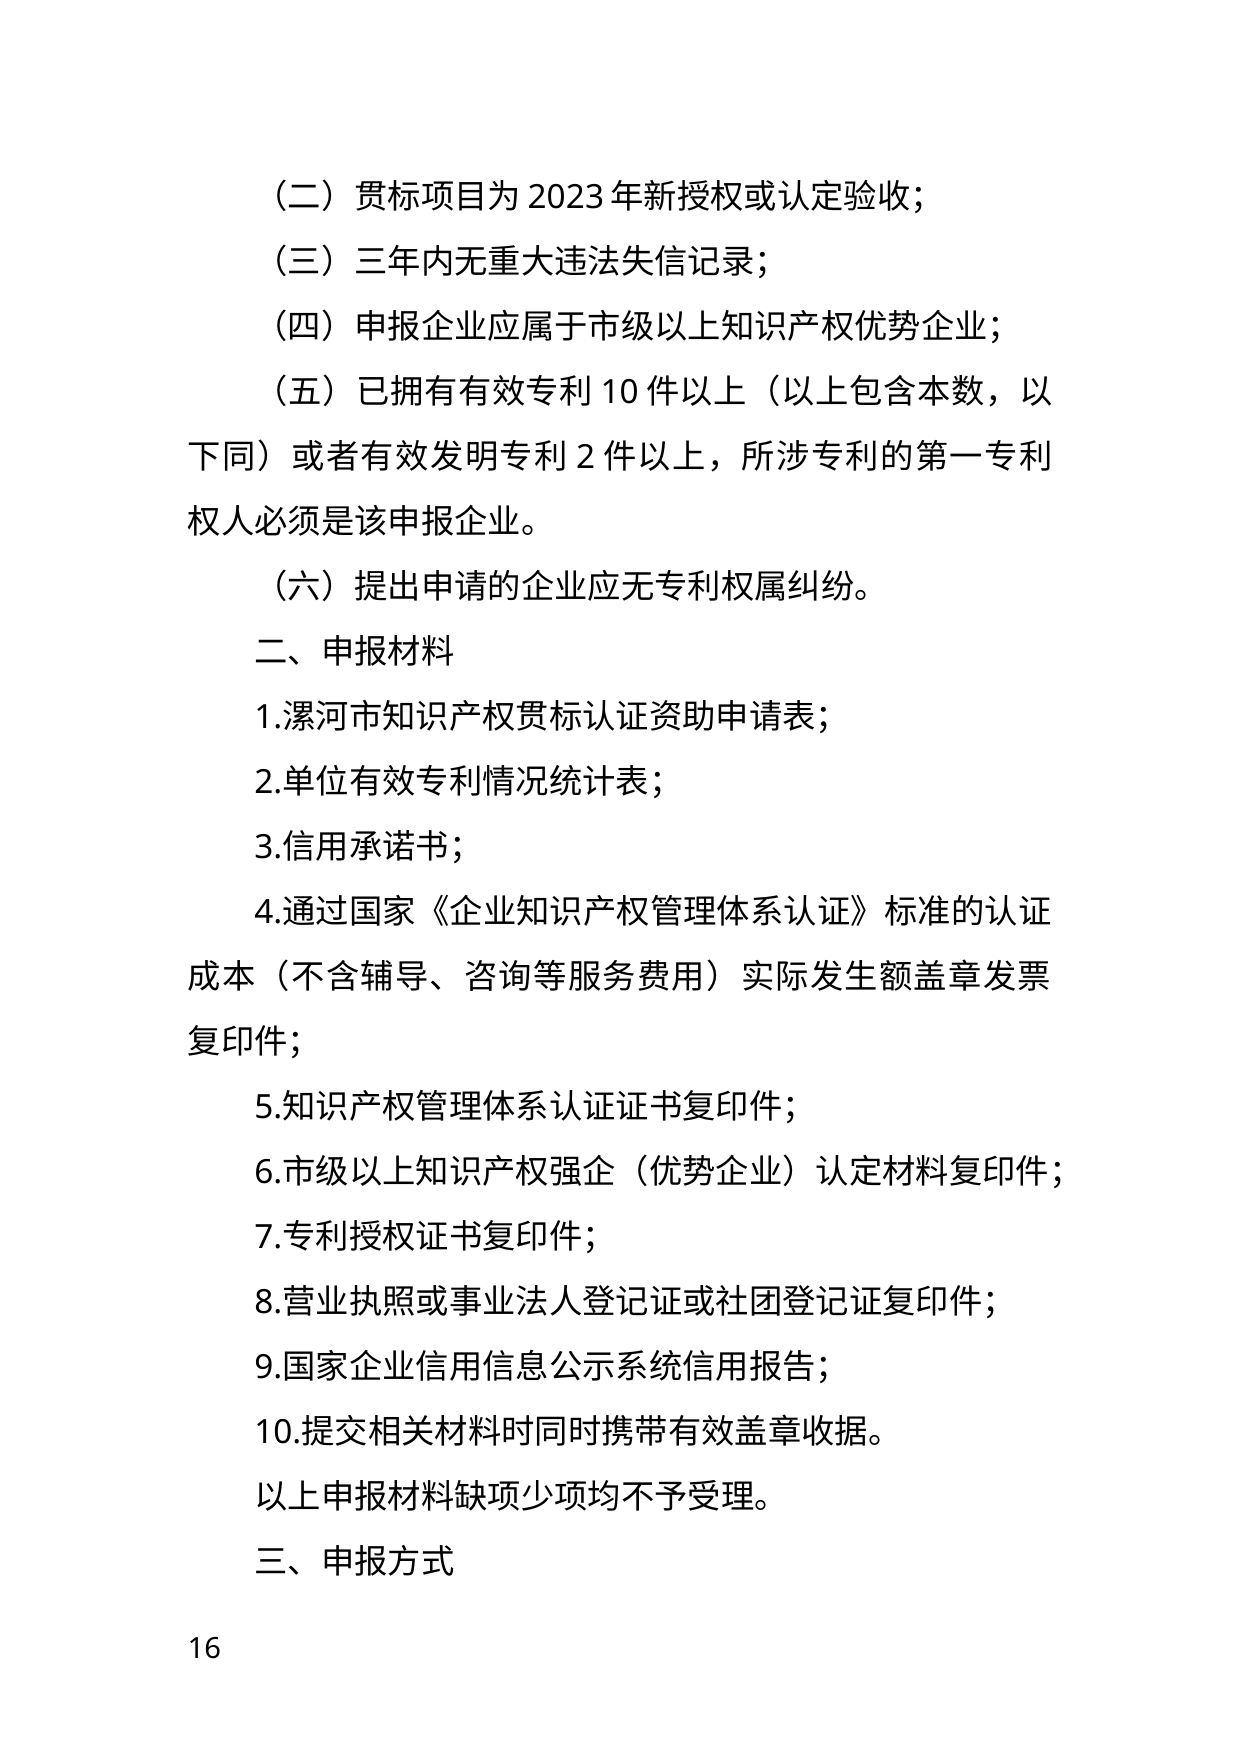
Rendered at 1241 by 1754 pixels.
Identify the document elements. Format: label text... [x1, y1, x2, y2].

text （二）贯标项目为2023年新授权或认定验收； [187, 162, 1053, 227]
text 10.提交相关材料时同时携带有效盖章收据。 [187, 1397, 1053, 1462]
text 7.专利授权证书复印件； [187, 1202, 1053, 1267]
text 以上申报材料缺项少项均不予受理。 [187, 1462, 1053, 1527]
text 二、申报材料 [187, 617, 1053, 682]
text 6.市级以上知识产权强企（优势企业）认定材料复印件； [187, 1137, 1053, 1202]
text 8.营业执照或事业法人登记证或社团登记证复印件； [187, 1267, 1053, 1332]
text 1.漯河市知识产权贯标认证资助申请表； [187, 682, 1053, 747]
text 3.信用承诺书； [187, 812, 1053, 877]
text 2.单位有效专利情况统计表； [187, 747, 1053, 812]
text 9.国家企业信用信息公示系统信用报告； [187, 1332, 1053, 1397]
text （六）提出申请的企业应无专利权属纠纷。 [187, 552, 1053, 617]
text （五）已拥有有效专利10件以上（以上包含本数，以下同）或者有效发明专利2件以上，所涉专利的第一专利权人必须是该申报企业。 [187, 357, 1053, 552]
text （三）三年内无重大违法失信记录； [187, 227, 1053, 292]
text 4.通过国家《企业知识产权管理体系认证》标准的认证成本（不含辅导、咨询等服务费用）实际发生额盖章发票复印件； [187, 877, 1053, 1072]
text （四）申报企业应属于市级以上知识产权优势企业； [187, 292, 1053, 357]
text 三、申报方式 [187, 1527, 1053, 1592]
text 5.知识产权管理体系认证证书复印件； [187, 1072, 1053, 1137]
